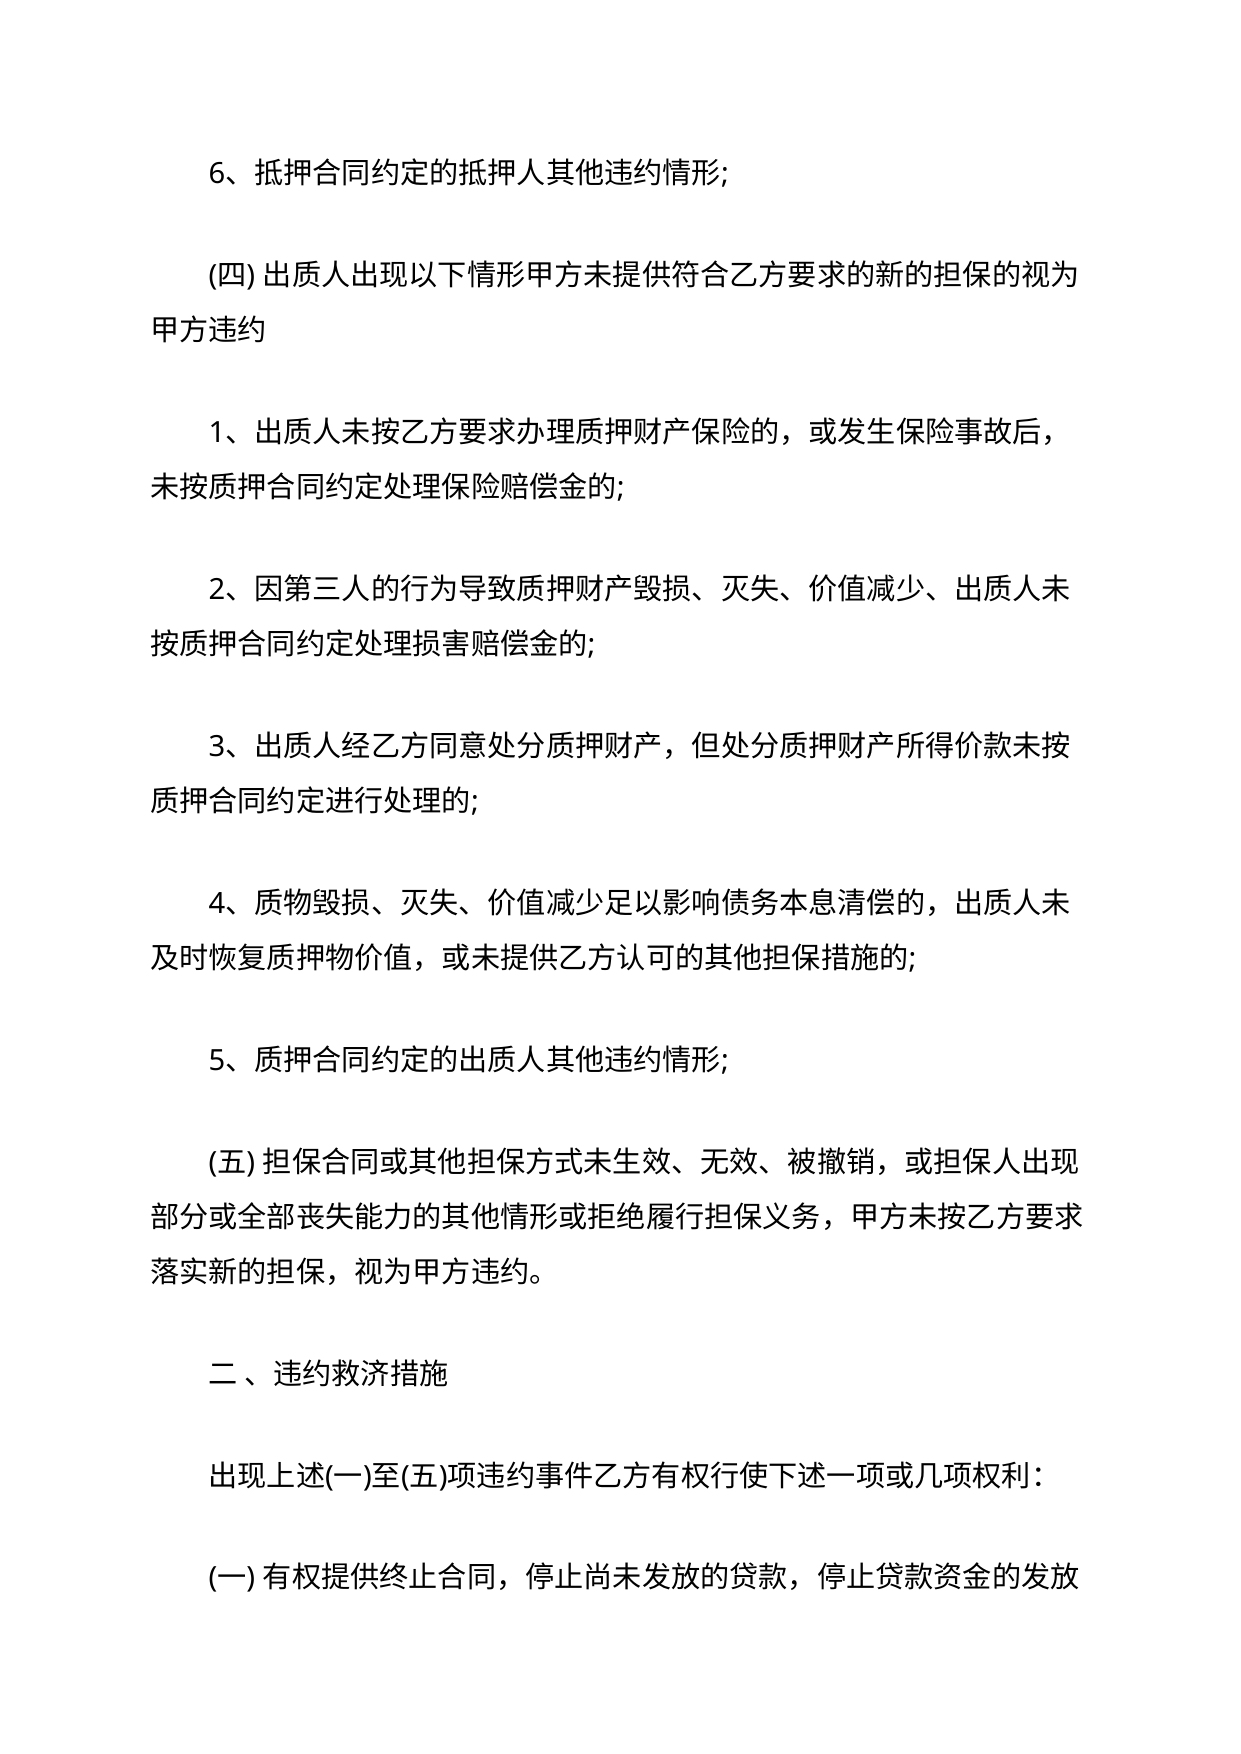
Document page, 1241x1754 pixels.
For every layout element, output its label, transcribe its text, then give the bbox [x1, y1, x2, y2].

text 1、出质人未按乙方要求办理质押财产保险的，或发生保险事故后，未按质押合同约定处理保险赔偿金的; [150, 409, 1090, 506]
text 5、质押合同约定的出质人其他违约情形; [150, 1037, 1090, 1079]
text 二 、违约救济措施 [150, 1350, 1090, 1393]
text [150, 1554, 1090, 1596]
text 4、质物毁损、灭失、价值减少足以影响债务本息清偿的，出质人未及时恢复质押物价值，或未提供乙方认可的其他担保措施的; [150, 880, 1090, 977]
text (四) 出质人出现以下情形甲方未提供符合乙方要求的新的担保的视为甲方违约 [150, 252, 1090, 349]
text 2、因第三人的行为导致质押财产毁损、灭失、价值减少、出质人未按质押合同约定处理损害赔偿金的; [150, 566, 1090, 663]
text 3、出质人经乙方同意处分质押财产，但处分质押财产所得价款未按质押合同约定进行处理的; [150, 723, 1090, 820]
text (五) 担保合同或其他担保方式未生效、无效、被撤销，或担保人出现部分或全部丧失能力的其他情形或拒绝履行担保义务，甲方未按乙方要求落实新的担保，视为甲方违约。 [150, 1139, 1090, 1291]
text 出现上述(一)至(五)项违约事件乙方有权行使下述一项或几项权利： [150, 1452, 1090, 1494]
text 6、抵押合同约定的抵押人其他违约情形; [150, 150, 1090, 192]
